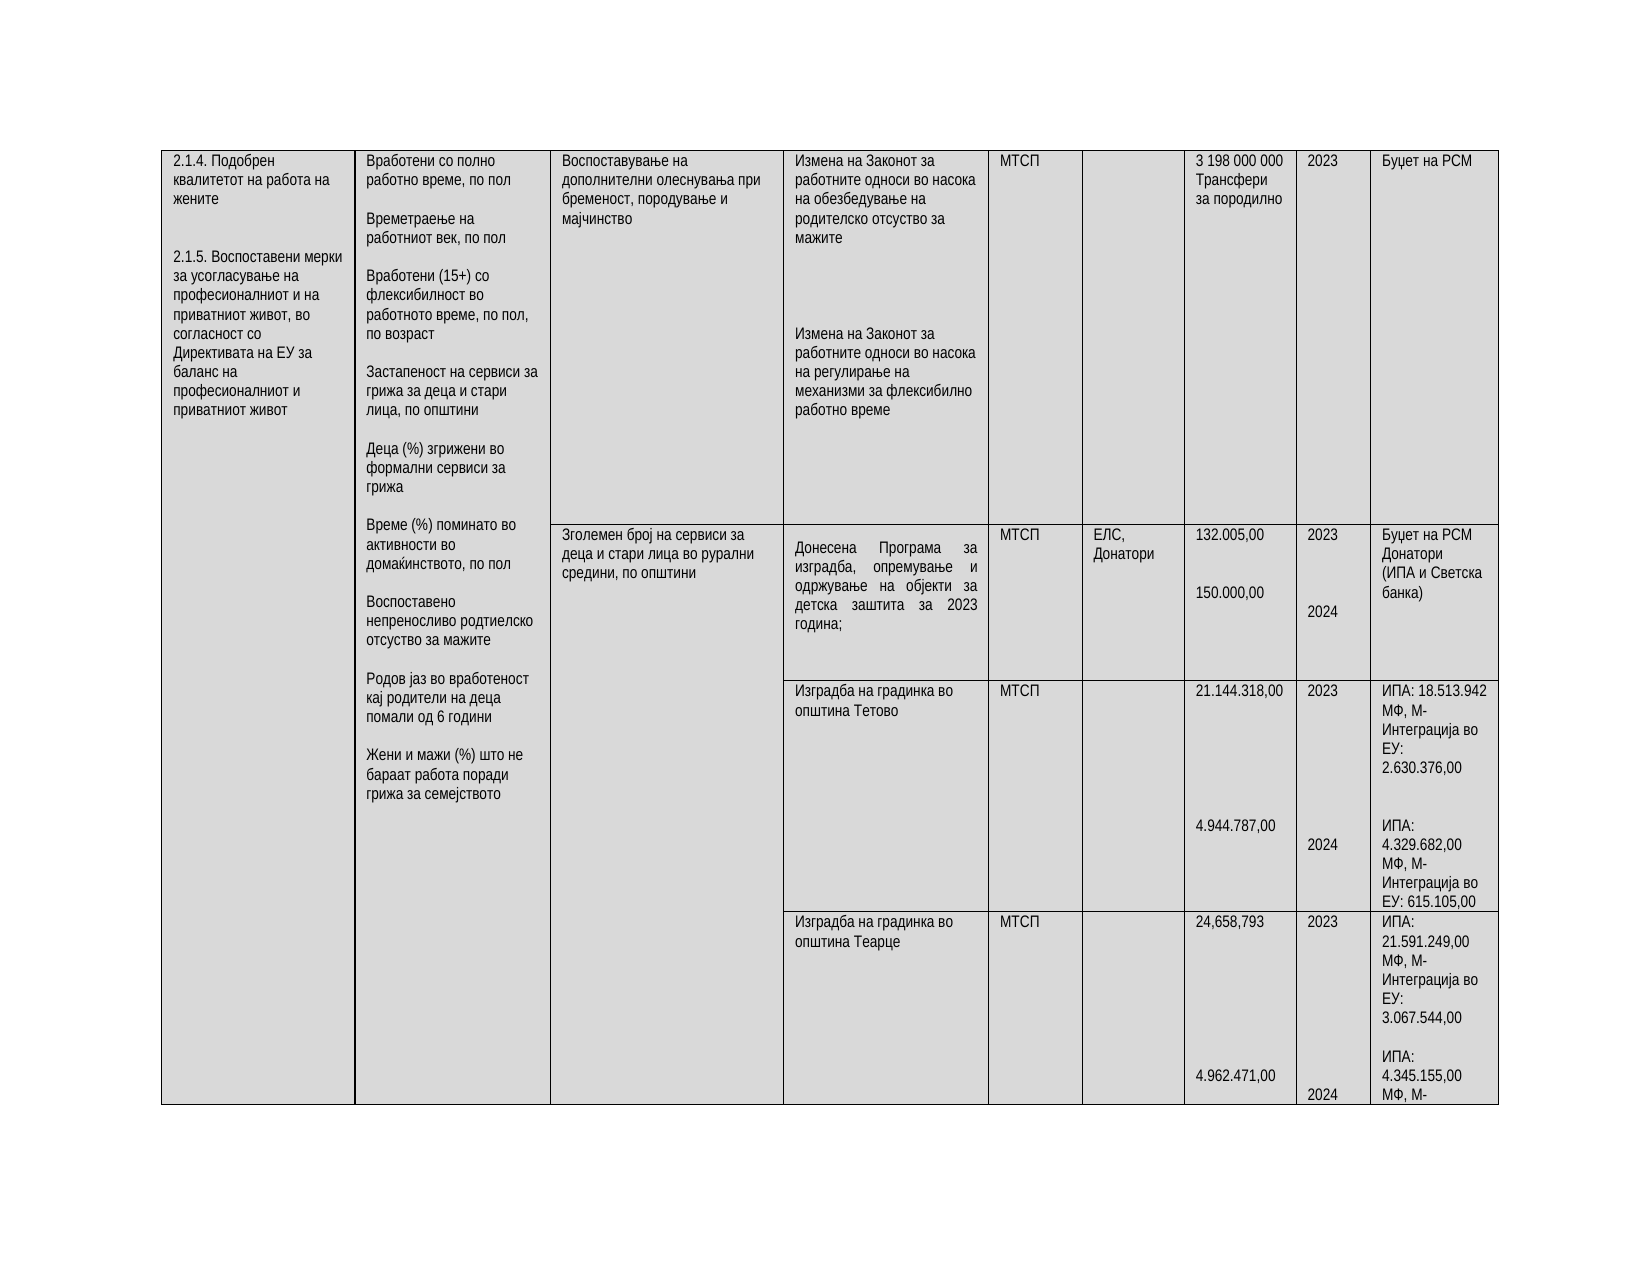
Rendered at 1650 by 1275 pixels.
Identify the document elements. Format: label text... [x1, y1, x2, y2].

table_cell МТСП [989, 912, 1082, 1104]
table_cell [1083, 151, 1184, 524]
table_cell 2023 2024 [1297, 525, 1370, 680]
table_cell Измена на Законот за работните односи во насока на обезбедување на родителско отсуство за мажите Измена на Законот за работните односи во насока на регулирање на механизми за флексибилно работно време [784, 151, 988, 524]
table_cell 132.005,00 150.000,00 [1185, 525, 1296, 680]
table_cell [1371, 912, 1498, 1104]
table_cell [1083, 681, 1184, 911]
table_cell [1185, 912, 1296, 1104]
table_cell Изградба на градинка во општина Тетово [784, 681, 988, 911]
table_cell Буџет на РСМ Донатори (ИПА и Светска банка) [1371, 525, 1498, 680]
table_cell 3 198 000 000 Трансфери за породилно [1185, 151, 1296, 524]
table_cell 2023 [1297, 151, 1370, 524]
table_cell 2023 2024 [1297, 681, 1370, 911]
table_cell Буџет на РСМ [1371, 151, 1498, 524]
table_cell 2.1.4. Подобрен квалитетот на работа на жените 2.1.5. Воспоставени мерки за усогласување на професионалниот и на приватниот живот, во согласност со Директивата на ЕУ за баланс на професионалниот и приватниот живот [162, 151, 354, 1104]
table_cell Донесена Програма за изградба, опремување и одржување на објекти за детска заштита за 2023 година; [784, 525, 988, 680]
table_cell 21.144.318,00 4.944.787,00 [1185, 681, 1296, 911]
table_cell [1083, 912, 1184, 1104]
table_cell МТСП [989, 151, 1082, 524]
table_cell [784, 912, 988, 1104]
table_cell МТСП [989, 525, 1082, 680]
table_cell Вработени со полно работно време, по пол Времетраење на работниот век, по пол Вработени (15+) со флексибилност во работното време, по пол, по возраст Застапеност на сервиси за грижа за деца и стари лица, по општини Деца (%) згрижени во формални сервиси за грижа Време (%) поминато во активности во домаќинството, по пол Воспоставено непреносливо родтиелско отсуство за мажите Родов јаз во вработеност кај родители на деца помали од 6 години Жени и мажи (%) што не бараат работа поради грижа за семејството [356, 151, 550, 1104]
table_cell ИПА: 18.513.942 МФ, М-Интеграција во ЕУ: 2.630.376,00 ИПА: 4.329.682,00 МФ, М-Интеграција во ЕУ: 615.105,00 [1371, 681, 1498, 911]
table_cell Воспоставување на дополнителни олеснувања при бременост, породување и мајчинство [551, 151, 783, 524]
table_cell МТСП [989, 681, 1082, 911]
table_cell 2023 2024 [1297, 912, 1370, 1104]
table_cell Зголемен број на сервиси за деца и стари лица во рурални средини, по општини [551, 525, 783, 1104]
table_cell ЕЛС, Донатори [1083, 525, 1184, 680]
